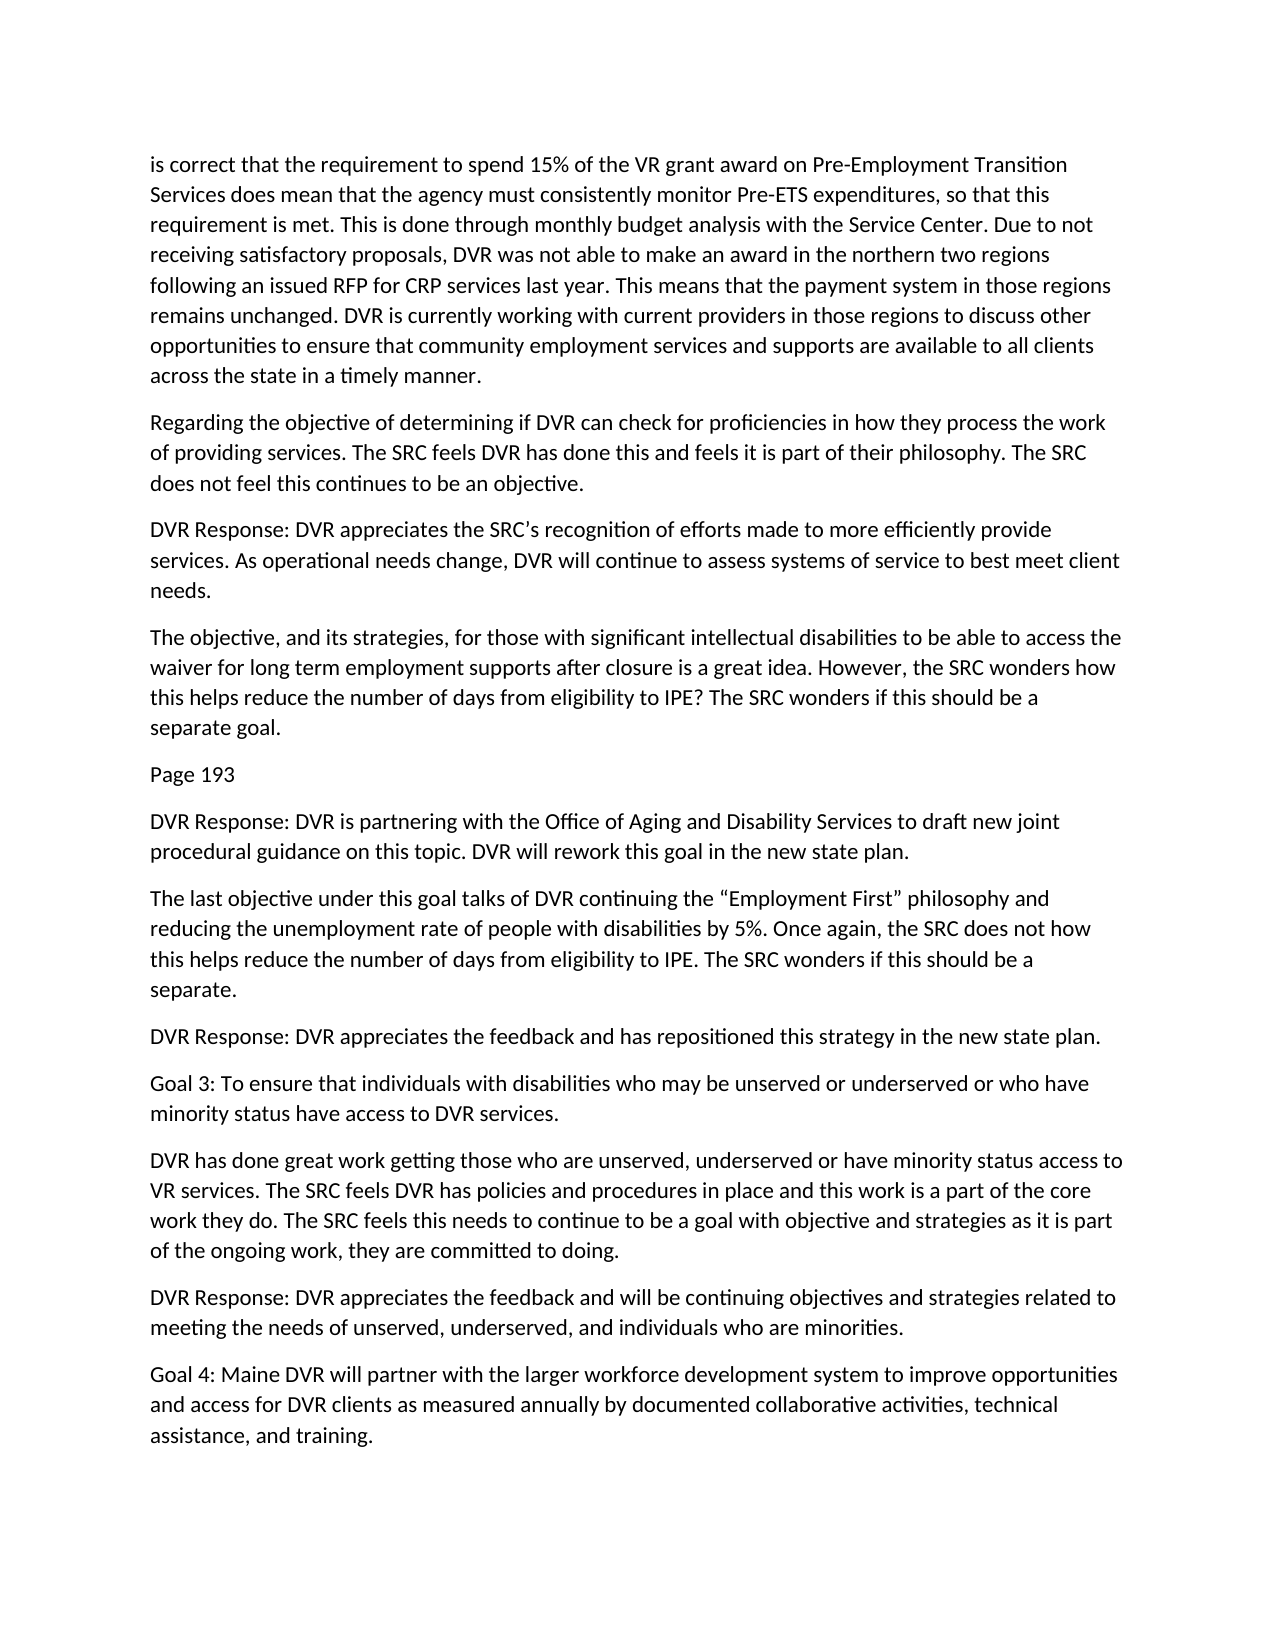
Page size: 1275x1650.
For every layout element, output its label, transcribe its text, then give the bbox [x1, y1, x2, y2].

text Goal 4: Maine DVR will partner with the larger workforce development system to improve opportunities and access for DVR clients as measured annually by documented collaborative activities, technical assistance, and training. [150, 1360, 1125, 1449]
text DVR Response: DVR appreciates the feedback and will be continuing objectives and strategies related to meeting the needs of unserved, underserved, and individuals who are minorities. [150, 1283, 1125, 1342]
text Regarding the objective of determining if DVR can check for proficiencies in how they process the work of providing services. The SRC feels DVR has done this and feels it is part of their philosophy. The SRC does not feel this continues to be an objective. [150, 408, 1125, 497]
text Goal 3: To ensure that individuals with disabilities who may be unserved or underserved or who have minority status have access to DVR services. [150, 1069, 1125, 1127]
text DVR Response: DVR appreciates the SRC’s recognition of efforts made to more efficiently provide services. As operational needs change, DVR will continue to assess systems of service to best meet client needs. [150, 516, 1125, 604]
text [150, 150, 1125, 389]
text The objective, and its strategies, for those with significant intellectual disabilities to be able to access the waiver for long term employment supports after closure is a great idea. However, the SRC wonders how this helps reduce the number of days from eligibility to IPE? The SRC wonders if this should be a separate goal. [150, 623, 1125, 742]
text DVR has done great work getting those who are unserved, underserved or have minority status access to VR services. The SRC feels DVR has policies and procedures in place and this work is a part of the core work they do. The SRC feels this needs to continue to be a goal with objective and strategies as it is part of the ongoing work, they are committed to doing. [150, 1146, 1125, 1264]
text Page 193 [150, 760, 1125, 788]
text DVR Response: DVR appreciates the feedback and has repositioned this strategy in the new state plan. [150, 1022, 1125, 1050]
text The last objective under this goal talks of DVR continuing the “Employment First” philosophy and reducing the unemployment rate of people with disabilities by 5%. Once again, the SRC does not how this helps reduce the number of days from eligibility to IPE. The SRC wonders if this should be a separate. [150, 884, 1125, 1003]
text DVR Response: DVR is partnering with the Office of Aging and Disability Services to draft new joint procedural guidance on this topic. DVR will rework this goal in the new state plan. [150, 807, 1125, 866]
